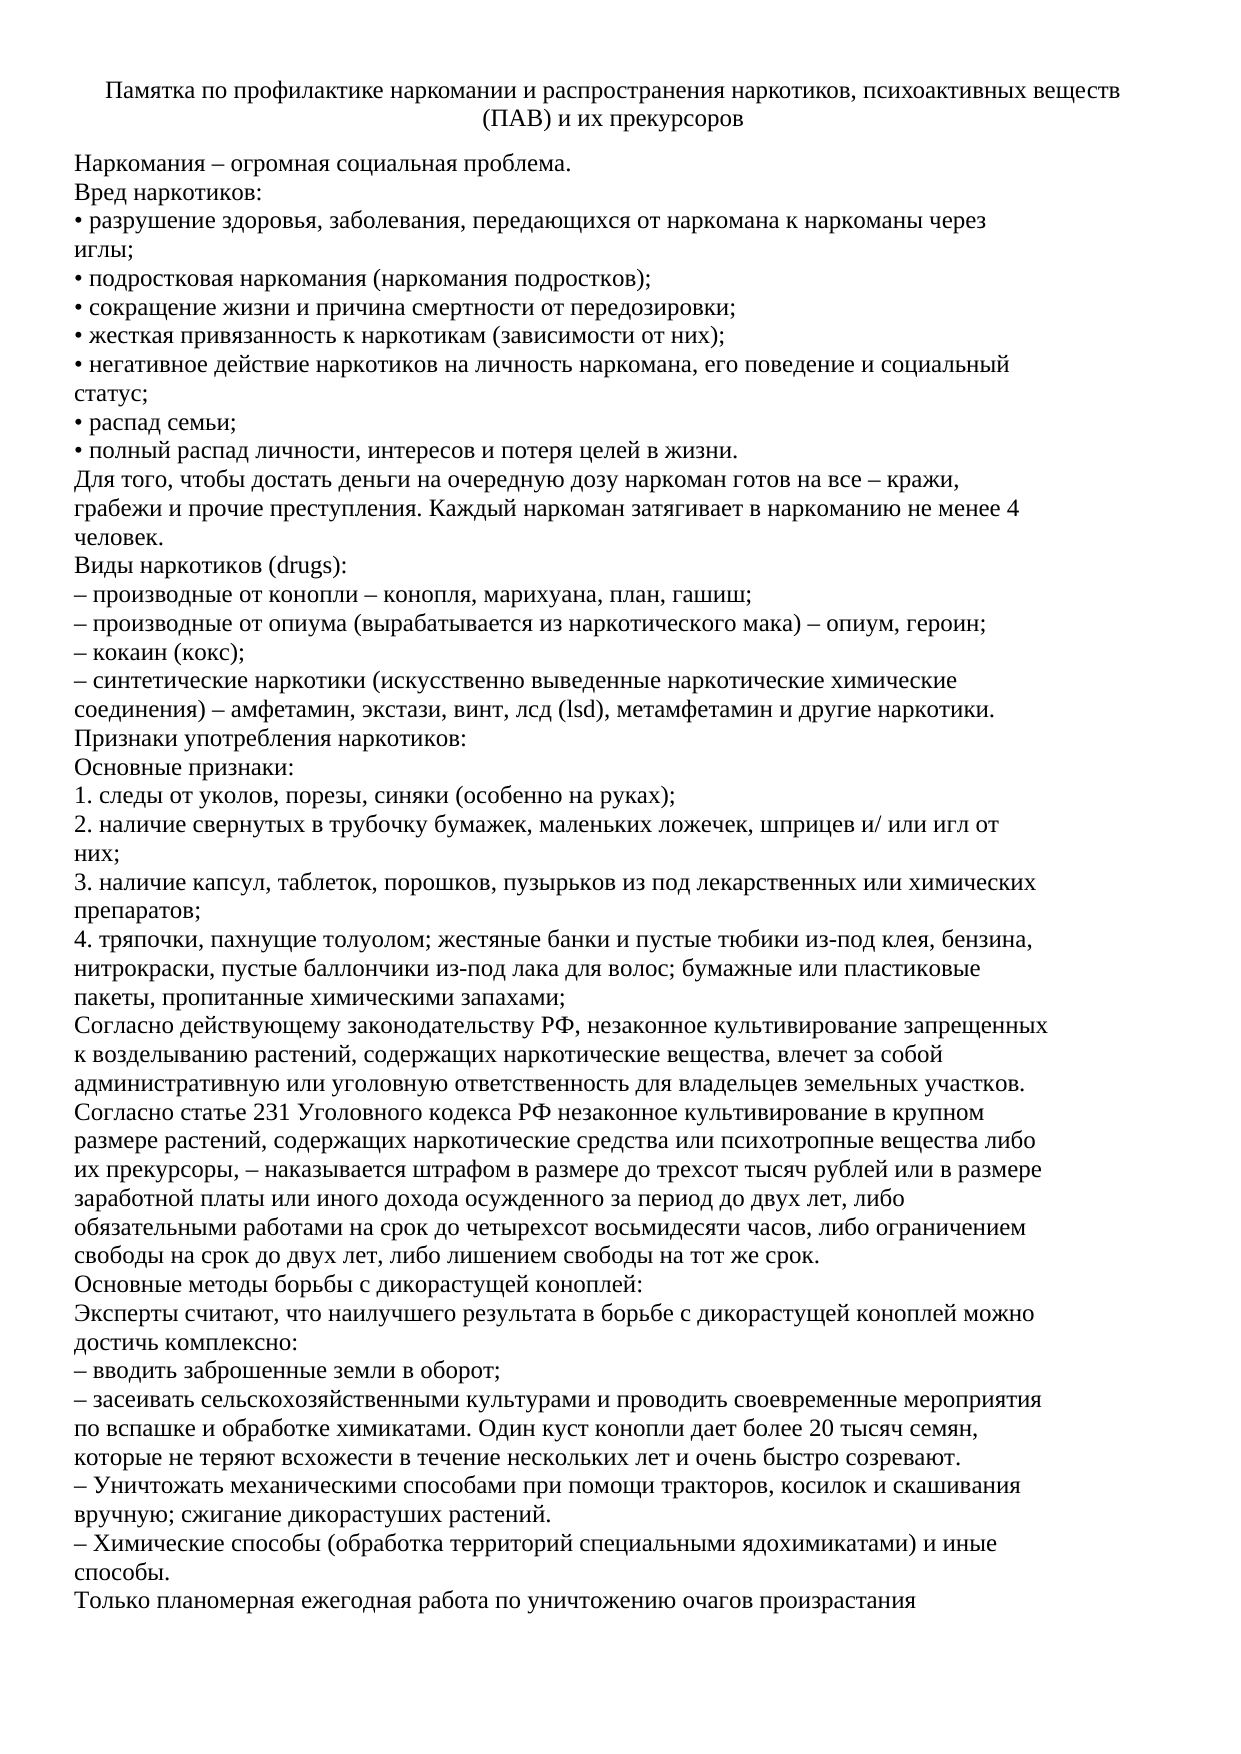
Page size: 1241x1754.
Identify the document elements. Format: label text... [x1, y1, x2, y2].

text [74, 148, 1152, 1614]
text Памятка по профилактике наркомании и распространения наркотиков, психоактивных веществ (ПАВ) и их прекурсоров [74, 75, 1152, 132]
